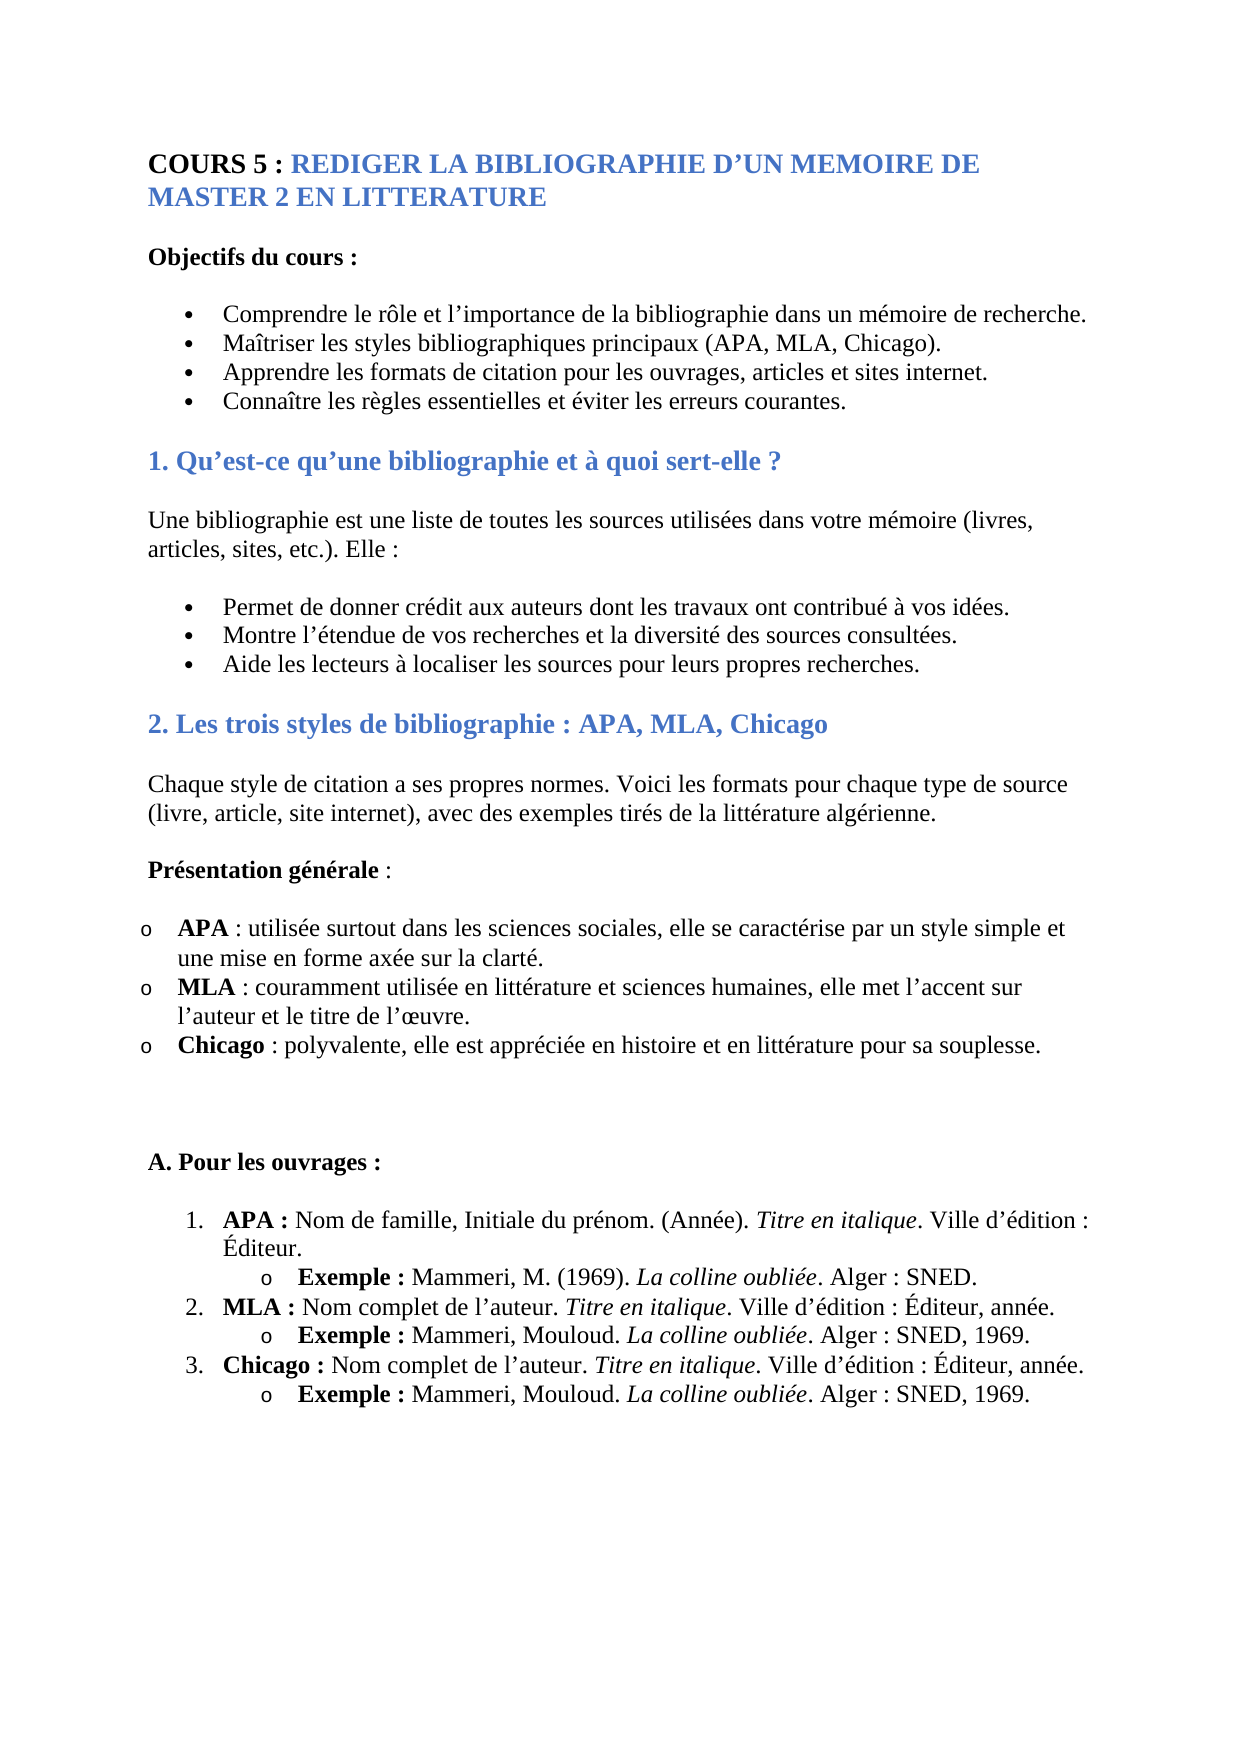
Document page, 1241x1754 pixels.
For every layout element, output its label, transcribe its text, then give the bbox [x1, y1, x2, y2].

text A. Pour les ouvrages : [148, 1147, 1093, 1176]
list APA : utilisée surtout dans les sciences sociales, elle se caractérise par un style simple et une mise en forme axée sur la clarté. [140, 913, 1093, 972]
list MLA : Nom complet de l’auteur. Titre en italique. Ville d’édition : Éditeur, année. [185, 1292, 1093, 1321]
list Chicago : Nom complet de l’auteur. Titre en italique. Ville d’édition : Éditeur, année. [185, 1350, 1093, 1379]
text Une bibliographie est une liste de toutes les sources utilisées dans votre mémoire (livres, articles, sites, etc.). Elle : [148, 505, 1093, 563]
text 1. Qu’est-ce qu’une bibliographie et à quoi sert-elle ? [148, 444, 1093, 476]
text 2. Les trois styles de bibliographie : APA, MLA, Chicago [148, 707, 1093, 740]
list Permet de donner crédit aux auteurs dont les travaux ont contribué à vos idées. [185, 592, 1093, 621]
list Chicago : polyvalente, elle est appréciée en histoire et en littérature pour sa souplesse. [140, 1030, 1093, 1060]
list Apprendre les formats de citation pour les ouvrages, articles et sites internet. [185, 357, 1093, 386]
list MLA : couramment utilisée en littérature et sciences humaines, elle met l’accent sur l’auteur et le titre de l’œuvre. [140, 972, 1093, 1030]
list Aide les lecteurs à localiser les sources pour leurs propres recherches. [185, 649, 1093, 678]
text Chaque style de citation a ses propres normes. Voici les formats pour chaque type de source (livre, article, site internet), avec des exemples tirés de la littérature algérienne. [148, 769, 1093, 826]
list APA : Nom de famille, Initiale du prénom. (Année). Titre en italique. Ville d’édition : Éditeur. [185, 1205, 1093, 1262]
list Montre l’étendue de vos recherches et la diversité des sources consultées. [185, 621, 1093, 649]
text COURS 5 : REDIGER LA BIBLIOGRAPHIE D’UN MEMOIRE DE MASTER 2 EN LITTERATURE [148, 148, 1093, 212]
list Comprendre le rôle et l’importance de la bibliographie dans un mémoire de recherche. [185, 299, 1093, 328]
text Objectifs du cours : [148, 242, 1093, 270]
list Exemple : Mammeri, M. (1969). La colline oubliée. Alger : SNED. [260, 1262, 1093, 1292]
list Exemple : Mammeri, Mouloud. La colline oubliée. Alger : SNED, 1969. [260, 1321, 1093, 1350]
list Maîtriser les styles bibliographiques principaux (APA, MLA, Chicago). [185, 328, 1093, 357]
list Exemple : Mammeri, Mouloud. La colline oubliée. Alger : SNED, 1969. [260, 1379, 1093, 1408]
text Présentation générale : [148, 856, 1093, 884]
list Connaître les règles essentielles et éviter les erreurs courantes. [185, 386, 1093, 414]
